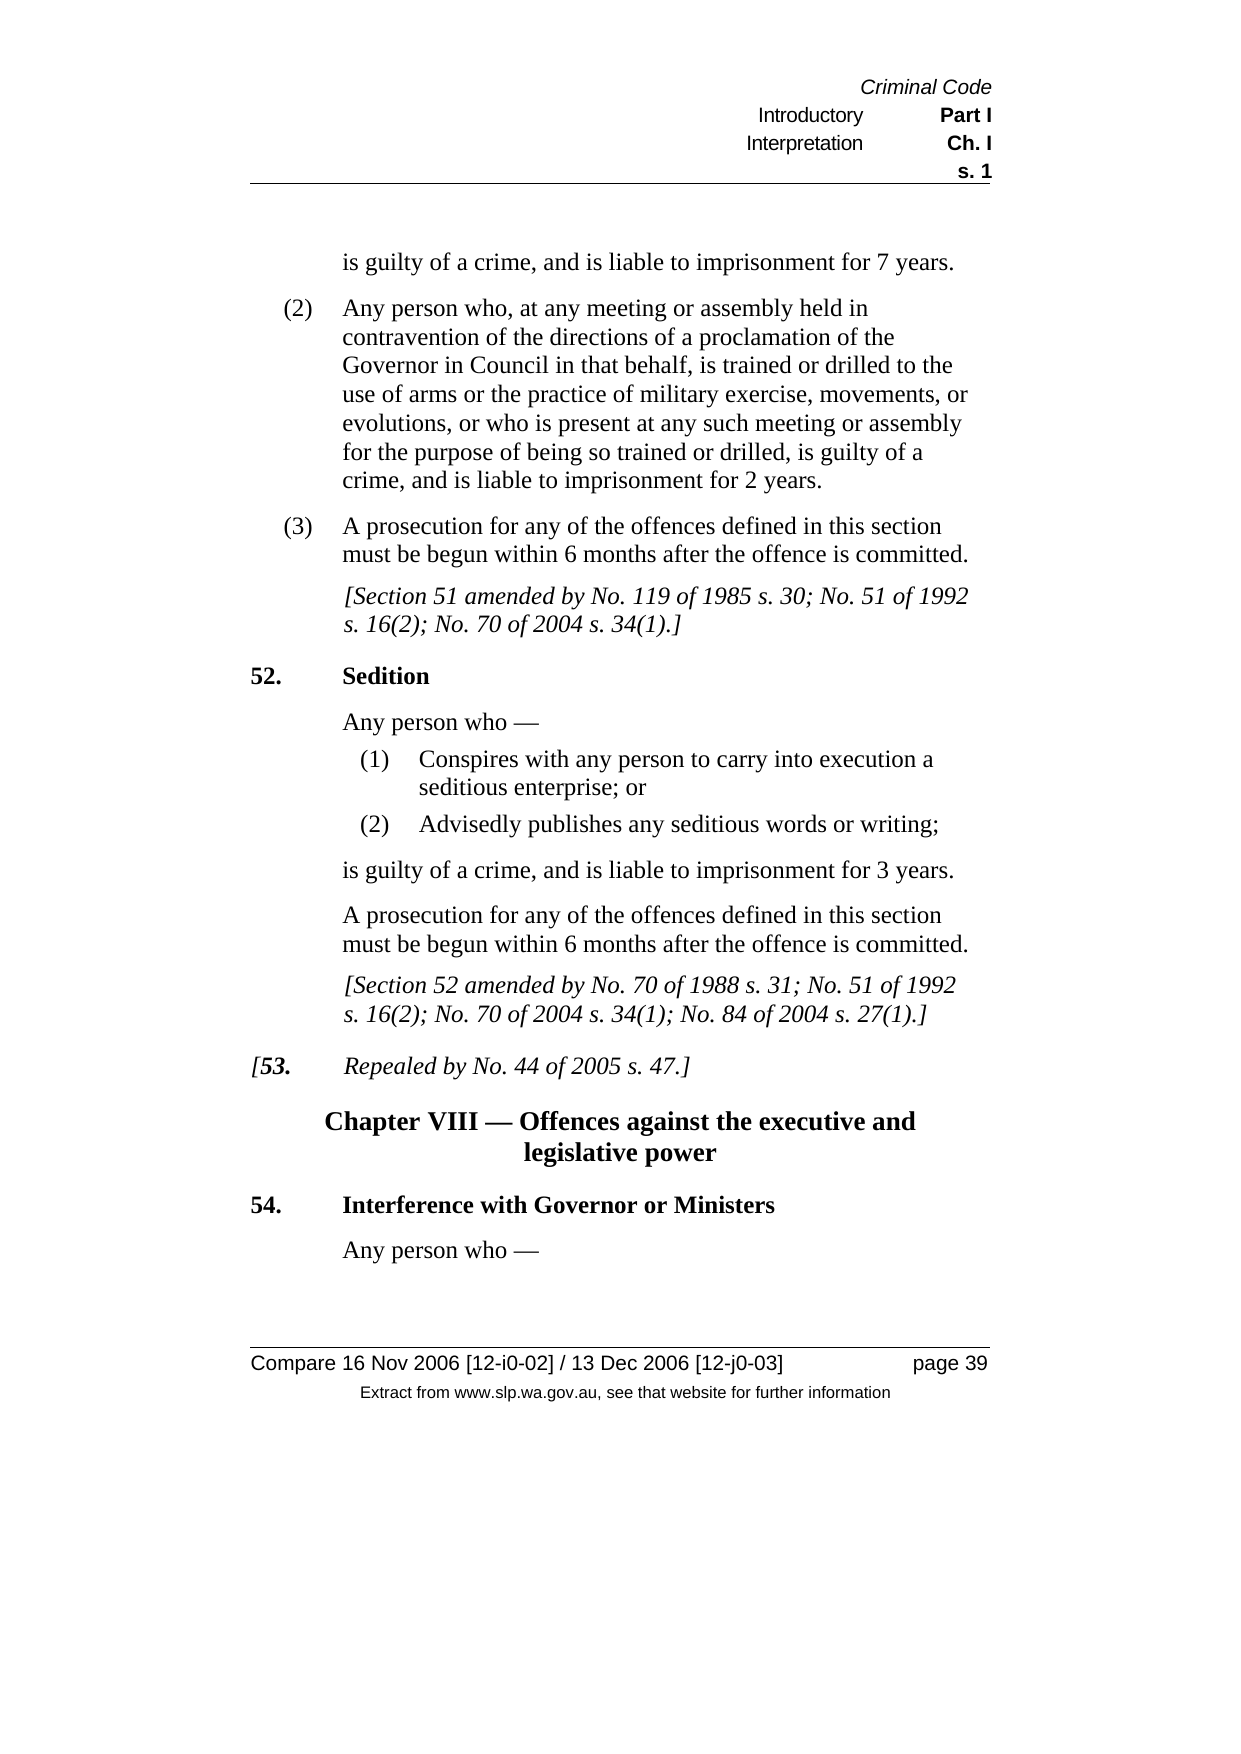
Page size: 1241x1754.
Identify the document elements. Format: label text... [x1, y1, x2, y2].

subtitle Chapter VIII — Offences against the executive and legislative power [250, 1104, 990, 1167]
text is guilty of a crime, and is liable to imprisonment for 3 years. [250, 855, 990, 884]
text A prosecution for any of the offences defined in this section must be begun within 6 months after the offence is committed. [250, 900, 990, 958]
text [Section 51 amended by No. 119 of 1985 s. 30; No. 51 of 1992 s. 16(2); No. 70 of 2004 s. 34(1).] [250, 581, 990, 638]
subtitle 52. Sedition [250, 661, 990, 690]
text [53. Repealed by No. 44 of 2005 s. 47.] [250, 1051, 990, 1079]
text (2) Advisedly publishes any seditious words or writing; [250, 809, 990, 838]
text (2) Any person who, at any meeting or assembly held in contravention of the directions of a proclamation of the Governor in Council in that behalf, is trained or drilled to the use of arms or the practice of military exercise, movements, or evolutions, or who is present at any such meeting or assembly for the purpose of being so trained or drilled, is guilty of a crime, and is liable to imprisonment for 2 years. [250, 293, 990, 494]
text [Section 52 amended by No. 70 of 1988 s. 31; No. 51 of 1992 s. 16(2); No. 70 of 2004 s. 34(1); No. 84 of 2004 s. 27(1).] [250, 970, 990, 1028]
text Any person who — [250, 707, 990, 735]
text (3) A prosecution for any of the offences defined in this section must be begun within 6 months after the offence is committed. [250, 511, 990, 568]
text Any person who — [250, 1235, 990, 1264]
text (1) Conspires with any person to carry into execution a seditious enterprise; or [250, 744, 990, 801]
subtitle 54. Interference with Governor or Ministers [250, 1190, 990, 1218]
text is guilty of a crime, and is liable to imprisonment for 7 years. [250, 247, 990, 276]
